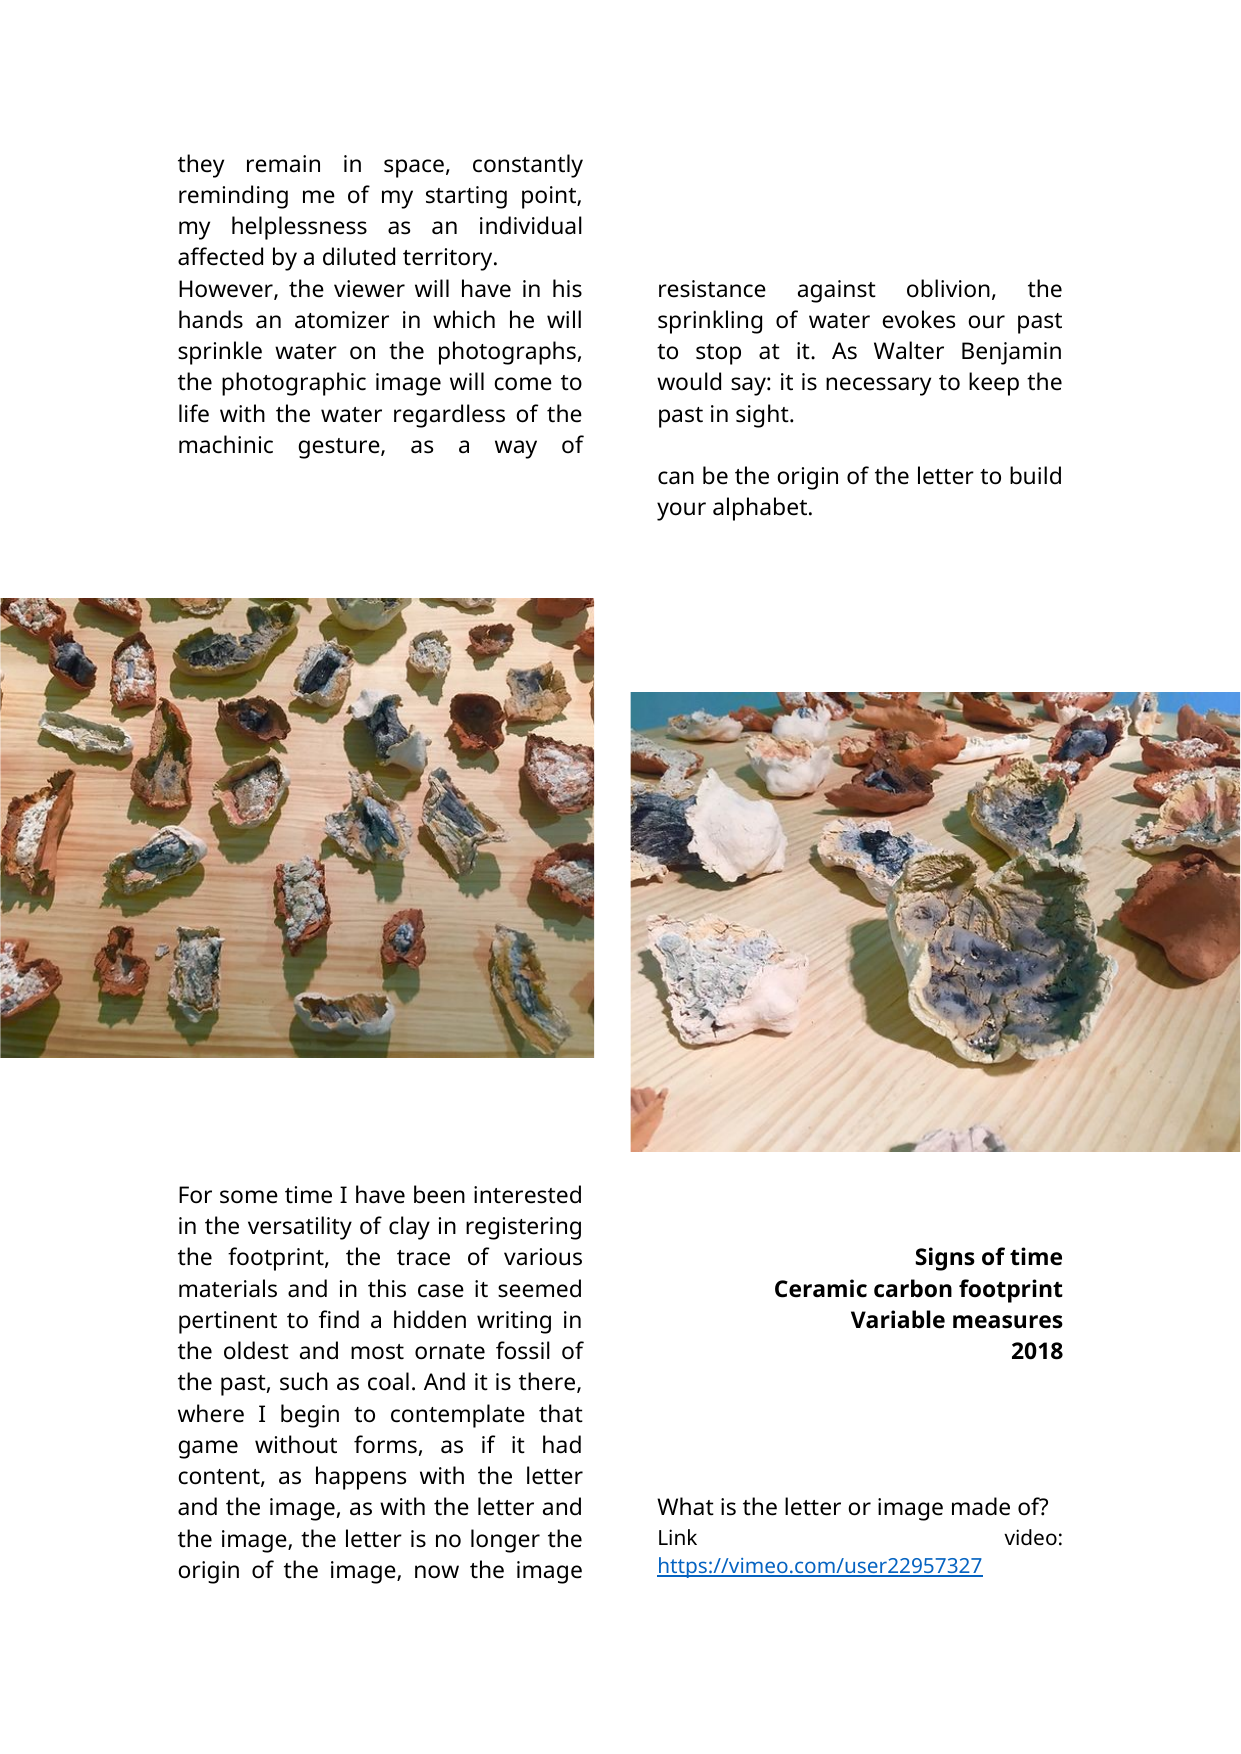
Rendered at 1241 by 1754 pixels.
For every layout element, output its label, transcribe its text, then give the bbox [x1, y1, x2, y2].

picture [0, 598, 595, 1058]
text 2018 [657, 1335, 1063, 1366]
text For some time I have been interested in the versatility of clay in registering the footprint, the trace of various materials and in this case it seemed pertinent to find a hidden writing in the oldest and most ornate fossil of the past, such as coal. And it is there, where I begin to contemplate that game without forms, as if it had content, as happens with the letter and the image, as with the letter and the image, the letter is no longer the origin of the image, now the image can be the origin of the letter to build your alphabet. [177, 1179, 583, 1585]
text Signs of time [657, 1241, 1063, 1273]
text What is the letter or image made of? [657, 1491, 1063, 1523]
text However, the viewer will have in his hands an atomizer in which he will sprinkle water on the photographs, the photographic image will come to life with the water regardless of the machinic gesture, as a way of resistance against oblivion, the sprinkling of water evokes our past to stop at it. As Walter Benjamin would say: it is necessary to keep the past in sight. [177, 273, 583, 460]
text However, the viewer will have in his hands an atomizer in which he will sprinkle water on the photographs, the photographic image will come to life with the water regardless of the machinic gesture, as a way of resistance against oblivion, the sprinkling of water evokes our past to stop at it. As Walter Benjamin would say: it is necessary to keep the past in sight. [657, 273, 1063, 429]
text Ceramic carbon footprint [657, 1273, 1063, 1304]
text Link video: https://vimeo.com/user22957327 [657, 1523, 1063, 1579]
text Variable measures [657, 1304, 1063, 1335]
picture [630, 692, 1241, 1152]
